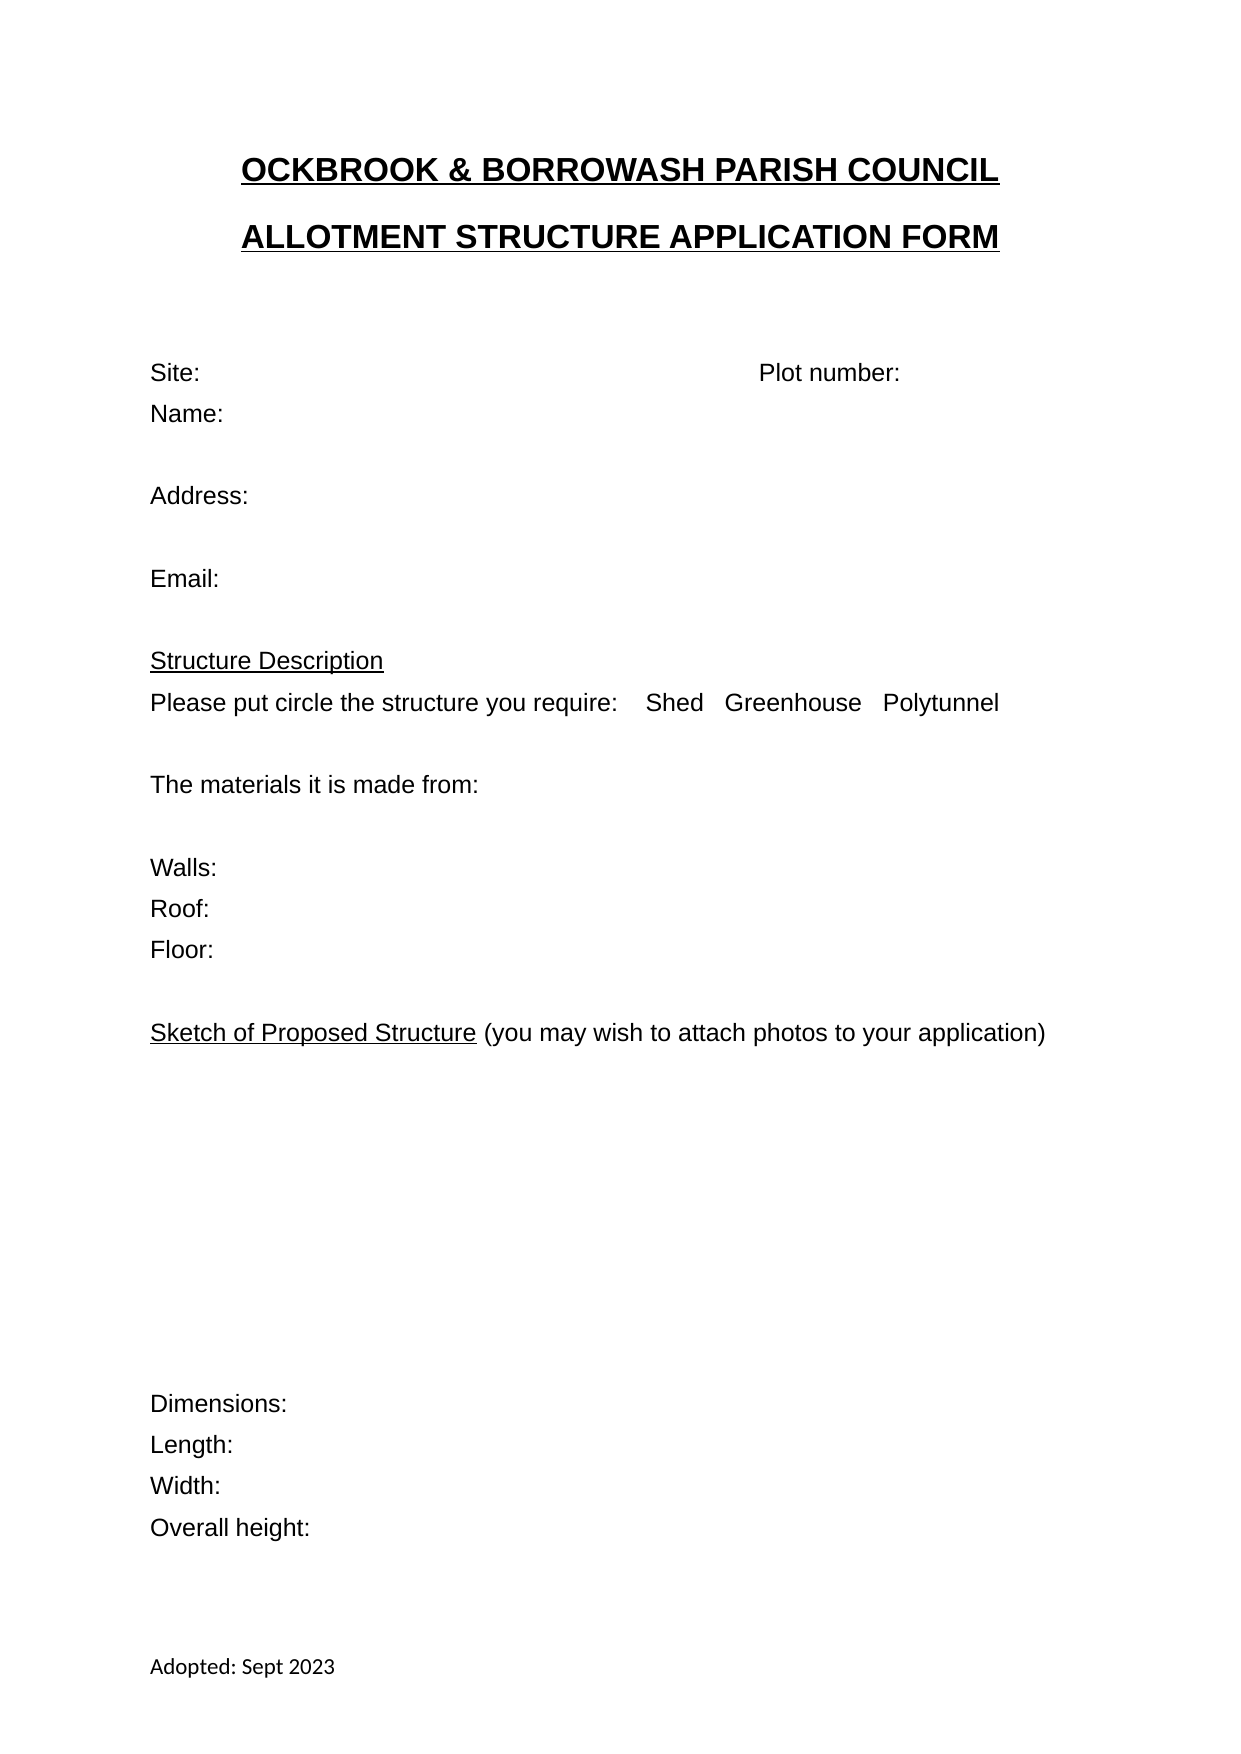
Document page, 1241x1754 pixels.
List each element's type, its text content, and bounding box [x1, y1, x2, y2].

text Name: [150, 399, 1090, 427]
text Site: Plot number: [150, 357, 1090, 386]
subtitle OCKBROOK & BORROWASH PARISH COUNCIL [150, 150, 1090, 188]
text Floor: [150, 935, 1090, 964]
text Sketch of Proposed Structure (you may wish to attach photos to your application) [150, 1017, 1090, 1046]
text Overall height: [150, 1512, 1090, 1541]
text Width: [150, 1471, 1090, 1500]
text Structure Description [150, 646, 1090, 675]
text The materials it is made from: [150, 770, 1090, 799]
text Walls: [150, 852, 1090, 881]
subtitle ALLOTMENT STRUCTURE APPLICATION FORM [150, 217, 1090, 256]
text Please put circle the structure you require: Shed Greenhouse Polytunnel [150, 687, 1090, 716]
text Dimensions: [150, 1389, 1090, 1417]
text Roof: [150, 894, 1090, 922]
text Length: [150, 1430, 1090, 1459]
text Address: [150, 481, 1090, 510]
text Email: [150, 564, 1090, 592]
